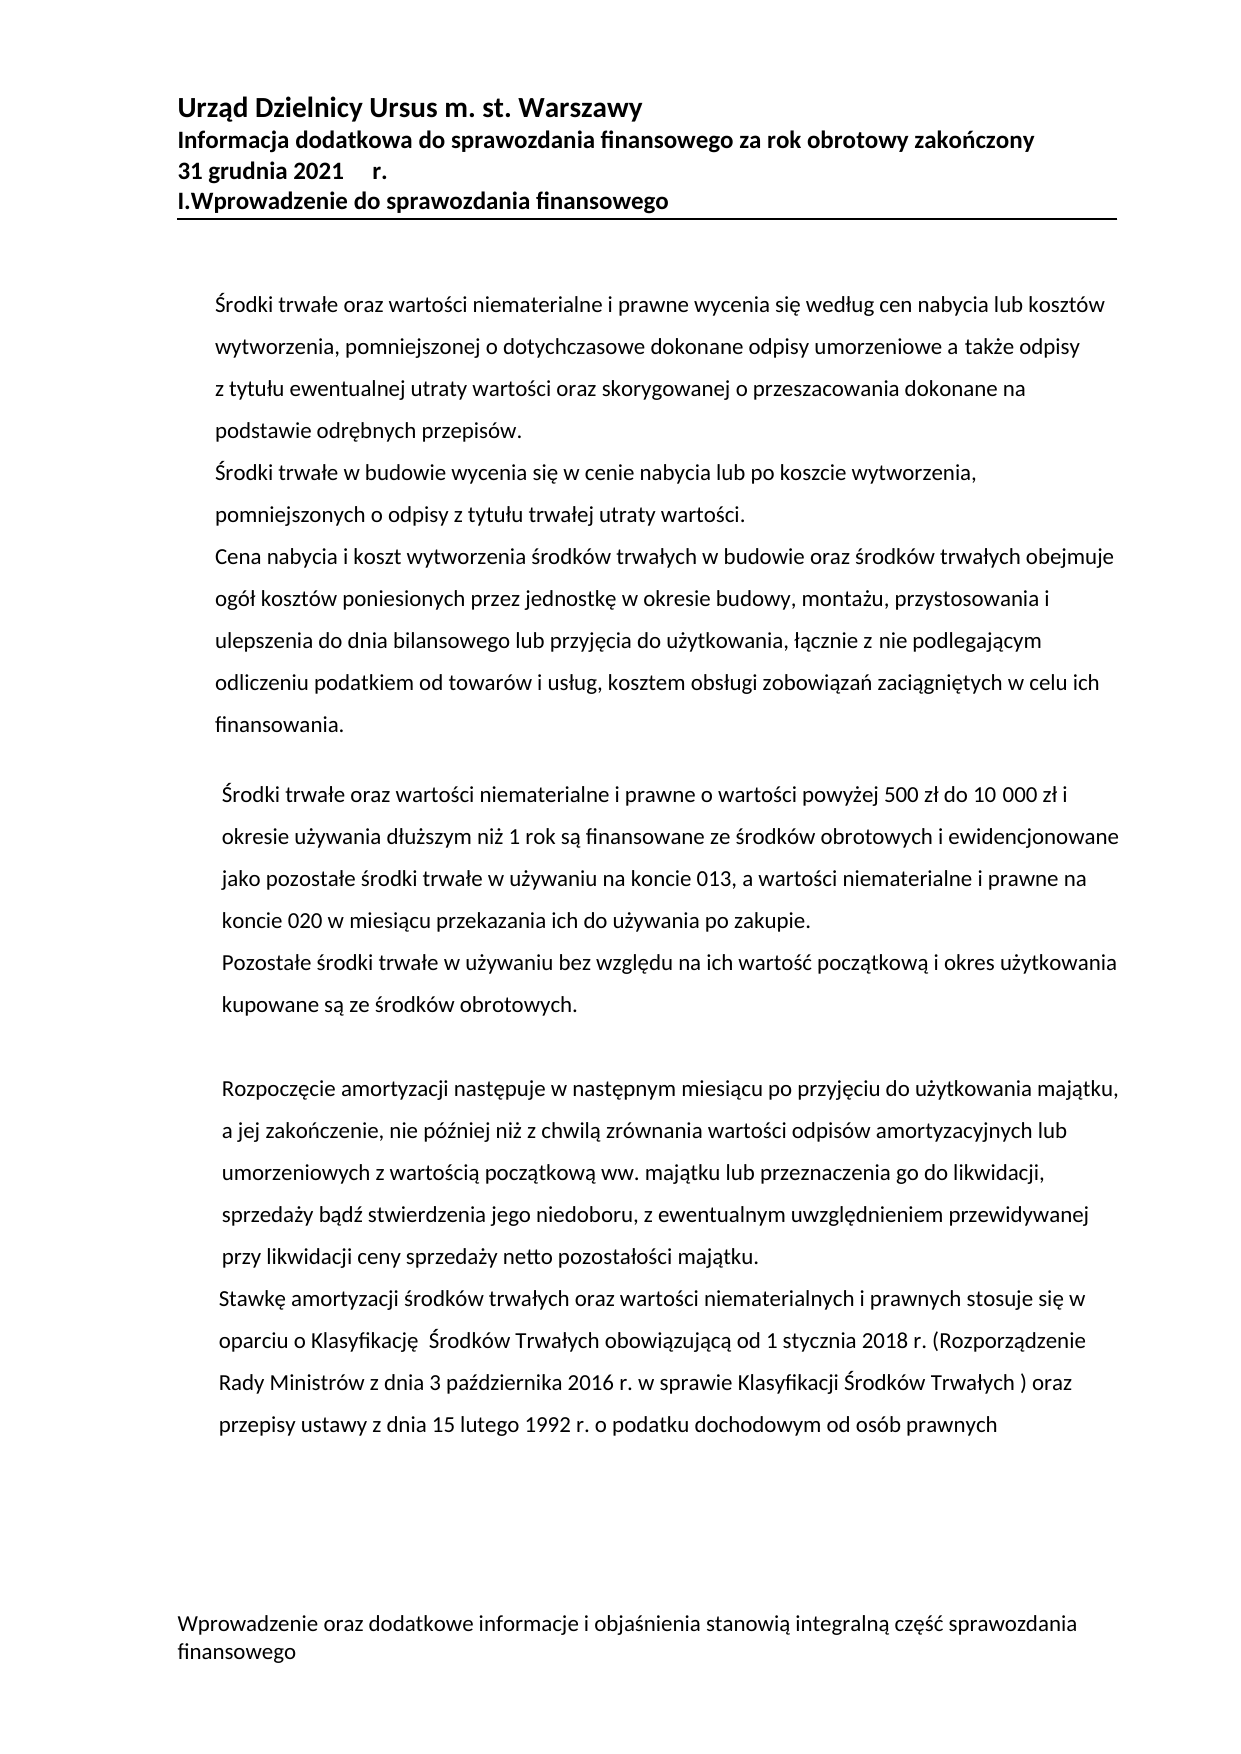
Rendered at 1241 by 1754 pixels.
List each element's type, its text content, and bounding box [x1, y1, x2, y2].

text Cena nabycia i koszt wytworzenia środków trwałych w budowie oraz środków trwałych obejmuje ogół kosztów poniesionych przez jednostkę w okresie budowy, montażu, przystosowania i ulepszenia do dnia bilansowego lub przyjęcia do użytkowania, łącznie z nie podlegającym odliczeniu podatkiem od towarów i usług, kosztem obsługi zobowiązań zaciągniętych w celu ich finansowania. [215, 542, 1122, 738]
text Pozostałe środki trwałe w używaniu bez względu na ich wartość początkową i okres użytkowania kupowane są ze środków obrotowych. [222, 948, 1122, 1018]
text Rozpoczęcie amortyzacji następuje w następnym miesiącu po przyjęciu do użytkowania majątku, a jej zakończenie, nie później niż z chwilą zrównania wartości odpisów amortyzacyjnych lub umorzeniowych z wartością początkową ww. majątku lub przeznaczenia go do likwidacji, sprzedaży bądź stwierdzenia jego niedoboru, z ewentualnym uwzględnieniem przewidywanej przy likwidacji ceny sprzedaży netto pozostałości majątku. [222, 1074, 1122, 1270]
text Środki trwałe w budowie wycenia się w cenie nabycia lub po koszcie wytworzenia, pomniejszonych o odpisy z tytułu trwałej utraty wartości. [215, 458, 1122, 528]
text Środki trwałe oraz wartości niematerialne i prawne wycenia się według cen nabycia lub kosztów wytworzenia, pomniejszonej o dotychczasowe dokonane odpisy umorzeniowe a także odpisy z tytułu ewentualnej utraty wartości oraz skorygowanej o przeszacowania dokonane na podstawie odrębnych przepisów. [215, 290, 1122, 444]
text Środki trwałe oraz wartości niematerialne i prawne o wartości powyżej 500 zł do 10 000 zł i okresie używania dłuższym niż 1 rok są finansowane ze środków obrotowych i ewidencjonowane jako pozostałe środki trwałe w używaniu na koncie 013, a wartości niematerialne i prawne na koncie 020 w miesiącu przekazania ich do używania po zakupie. [222, 780, 1122, 934]
text Stawkę amortyzacji środków trwałych oraz wartości niematerialnych i prawnych stosuje się w oparciu o Klasyfikację Środków Trwałych obowiązującą od 1 stycznia 2018 r. (Rozporządzenie Rady Ministrów z dnia 3 października 2016 r. w sprawie Klasyfikacji Środków Trwałych ) oraz przepisy ustawy z dnia 15 lutego 1992 r. o podatku dochodowym od osób prawnych [218, 1284, 1122, 1438]
